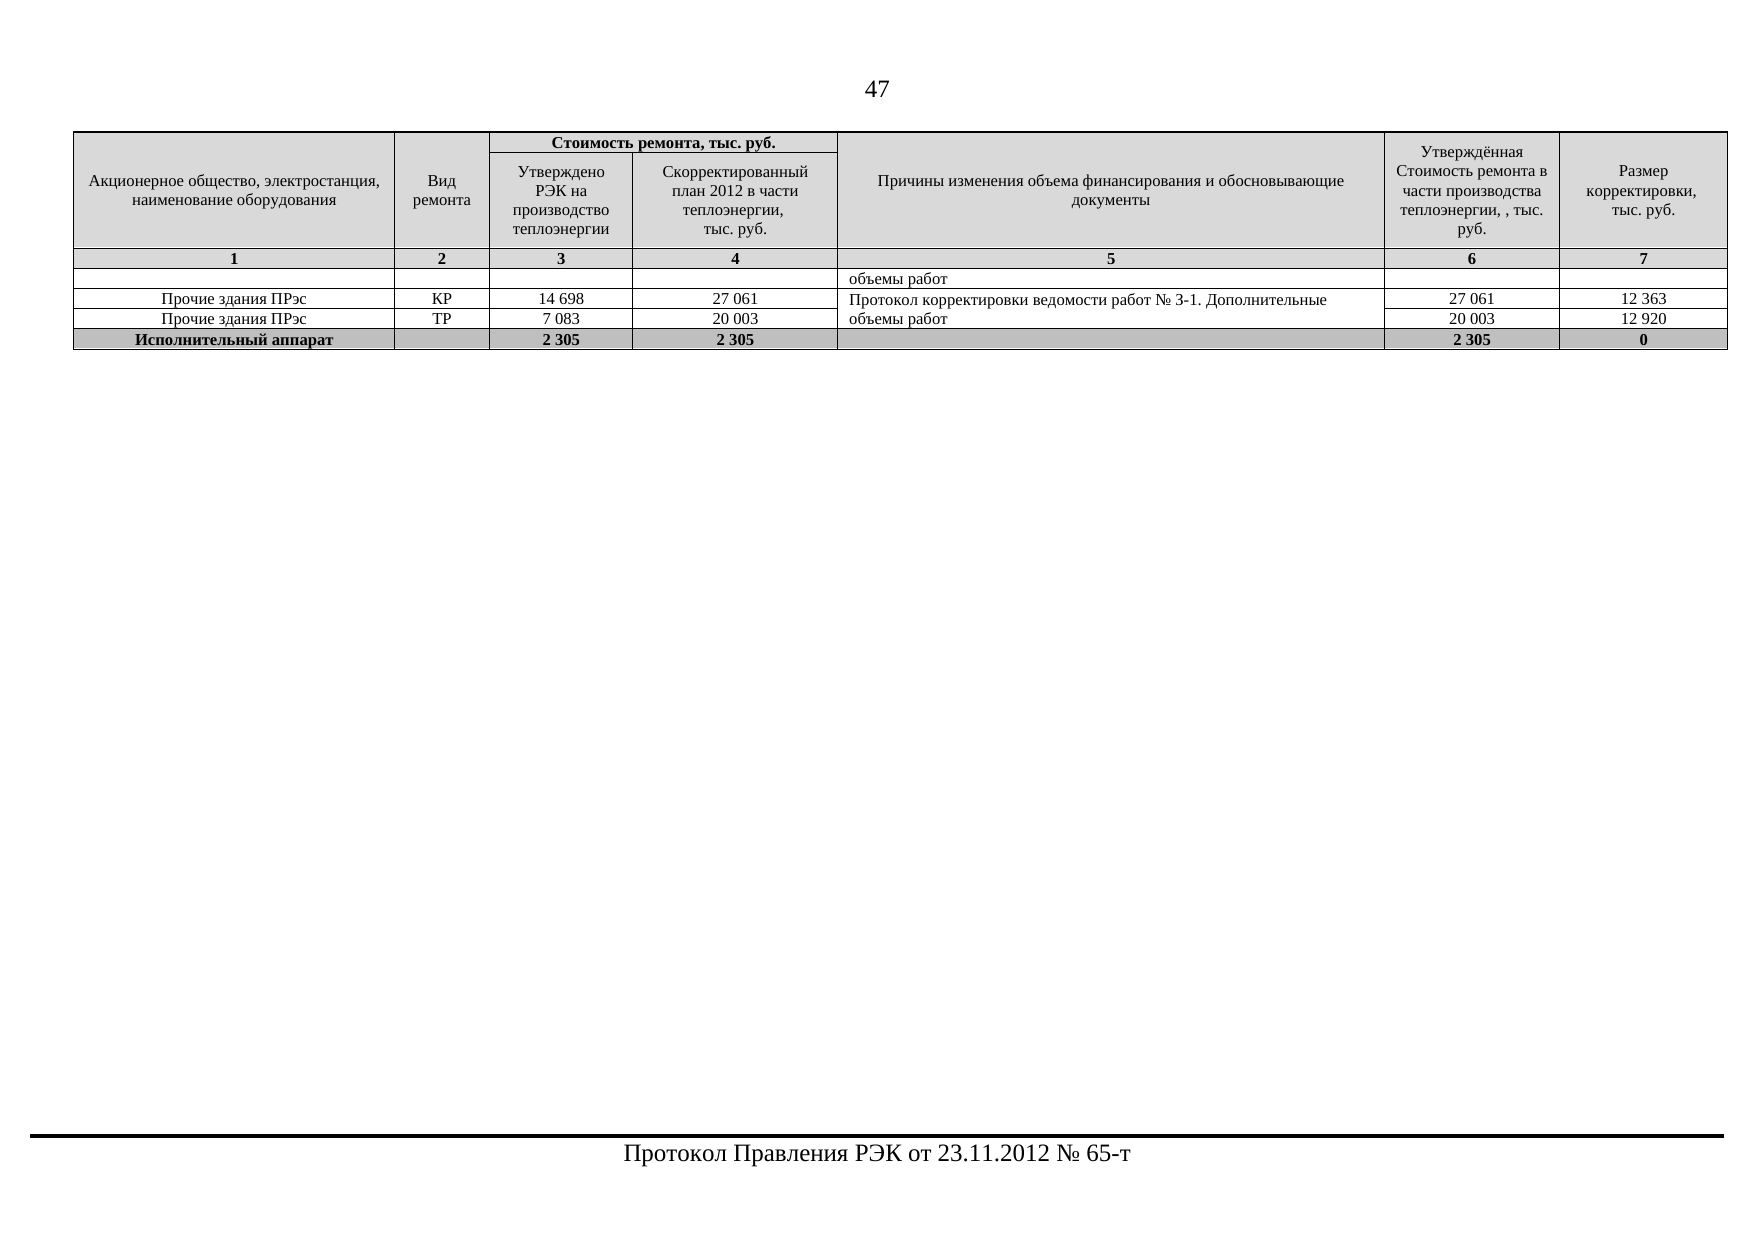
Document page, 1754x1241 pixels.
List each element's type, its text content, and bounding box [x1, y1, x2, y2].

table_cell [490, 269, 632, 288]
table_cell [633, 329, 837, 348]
table_cell 2 [395, 249, 489, 268]
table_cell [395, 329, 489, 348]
table_cell 5 [838, 249, 1384, 268]
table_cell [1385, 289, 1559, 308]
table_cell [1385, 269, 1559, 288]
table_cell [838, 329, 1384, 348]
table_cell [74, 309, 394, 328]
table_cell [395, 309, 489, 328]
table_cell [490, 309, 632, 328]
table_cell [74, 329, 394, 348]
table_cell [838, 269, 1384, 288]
table_header Размер корректировки, тыс. руб. [1560, 133, 1727, 247]
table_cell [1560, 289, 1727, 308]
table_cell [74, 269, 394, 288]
table_cell Скорректированный план 2012 в части теплоэнергии, тыс. руб. [633, 153, 837, 247]
table_cell 4 [633, 249, 837, 268]
table_cell 6 [1385, 249, 1559, 268]
table_cell 3 [490, 249, 632, 268]
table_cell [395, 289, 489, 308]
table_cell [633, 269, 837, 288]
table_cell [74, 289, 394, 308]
table_cell 1 [74, 249, 394, 268]
table_header Акционерное общество, электростанция, наименование оборудования [74, 133, 394, 247]
table_header Причины изменения объема финансирования и обосновывающие документы [838, 133, 1384, 247]
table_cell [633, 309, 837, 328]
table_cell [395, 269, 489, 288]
table_cell 7 [1560, 249, 1727, 268]
table_header Утверждённая Стоимость ремонта в части производства теплоэнергии, , тыс. руб. [1385, 133, 1559, 247]
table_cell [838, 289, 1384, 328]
table_header Вид ремонта [395, 133, 489, 247]
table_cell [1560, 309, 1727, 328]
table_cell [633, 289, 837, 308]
table_cell Утверждено РЭК на производство теплоэнергии [490, 153, 632, 247]
table_header Стоимость ремонта, тыс. руб. [490, 133, 837, 152]
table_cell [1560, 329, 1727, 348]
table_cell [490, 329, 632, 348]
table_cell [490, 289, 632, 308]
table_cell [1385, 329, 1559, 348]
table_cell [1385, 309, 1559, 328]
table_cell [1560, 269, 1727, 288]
